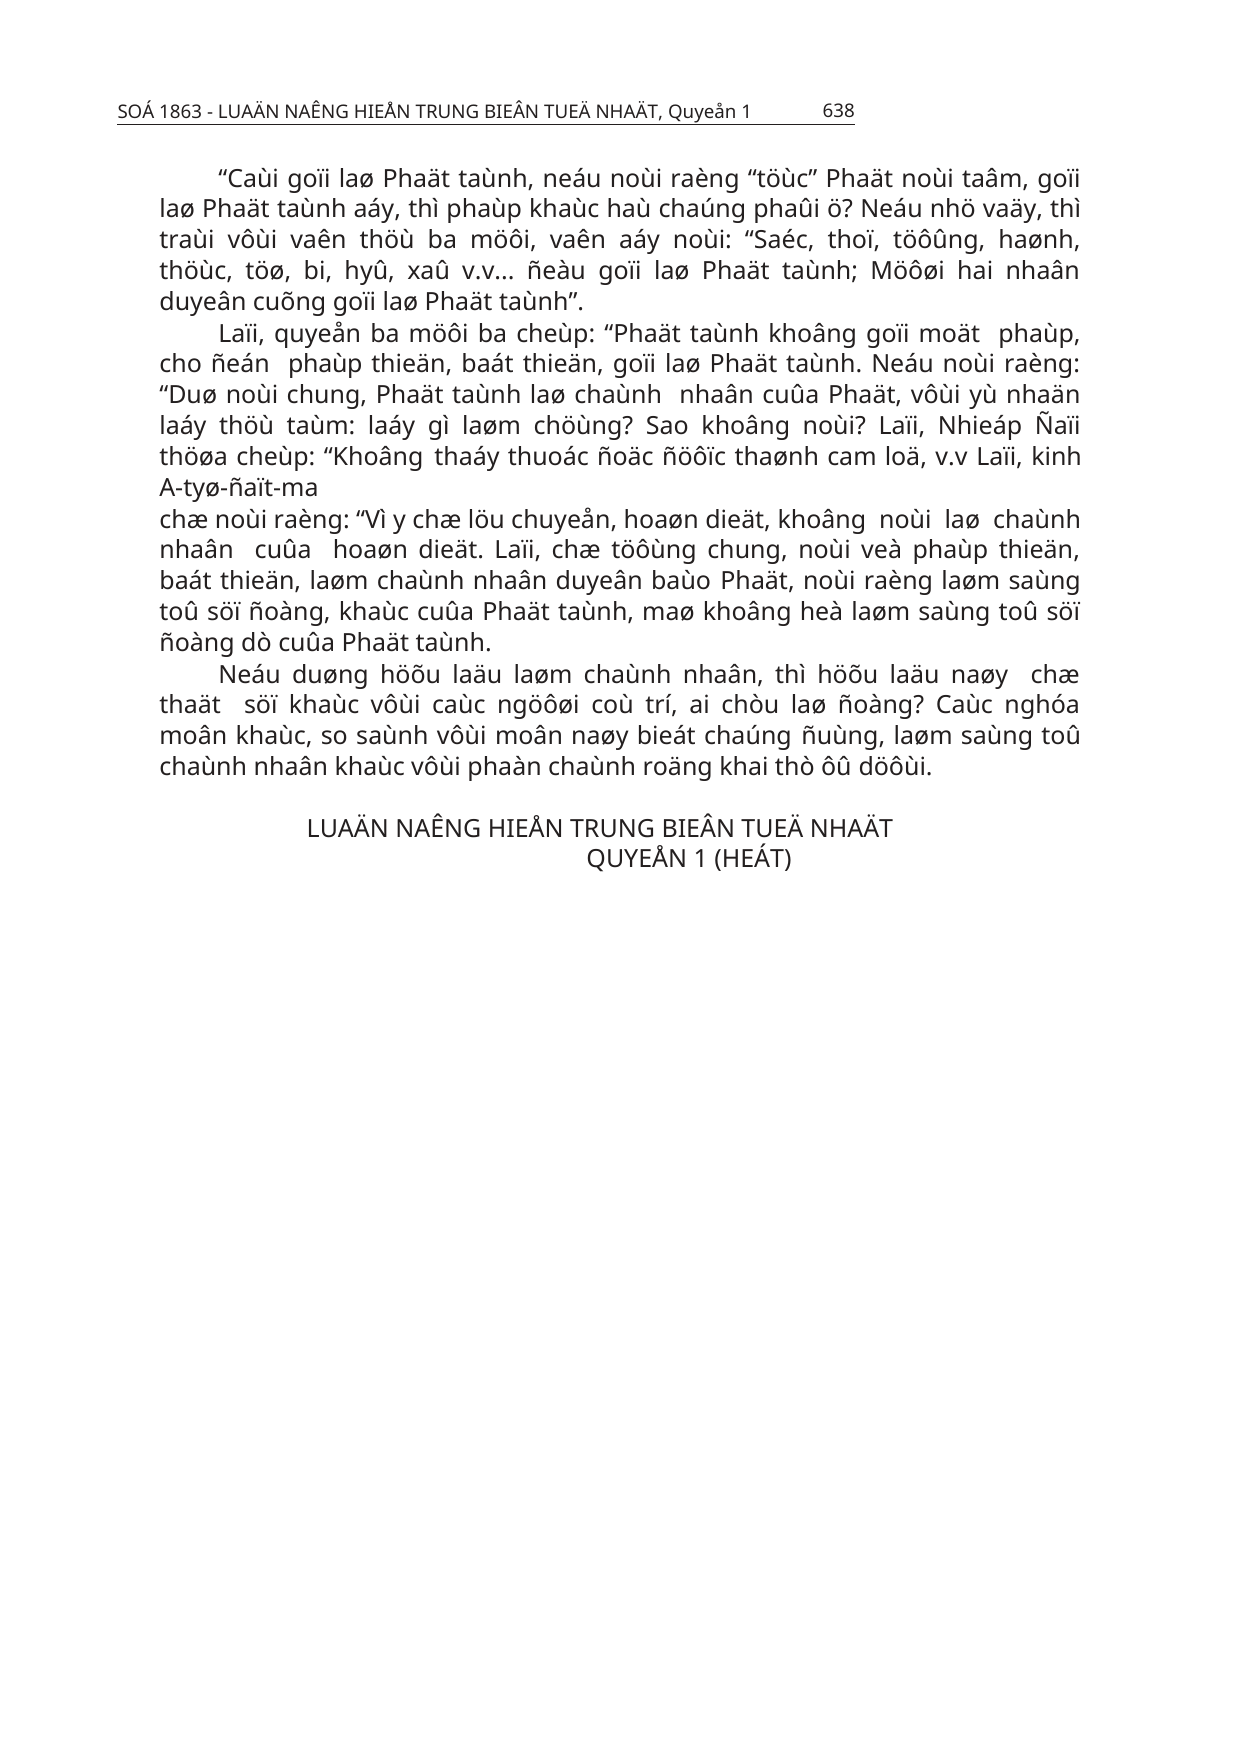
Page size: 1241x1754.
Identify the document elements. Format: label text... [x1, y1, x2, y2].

text SOÁ 1863 - LUAÄN NAÊNG HIEÅN TRUNG BIEÂN TUEÄ NHAÄT, Quyeån 1 638 [117, 97, 1092, 124]
text Laïi, quyeån ba möôi ba cheùp: “Phaät taùnh khoâng goïi moät phaùp, cho ñeán phaùp thieän, baát thieän, goïi laø Phaät taùnh. Neáu noùi raèng: “Duø noùi chung, Phaät taùnh laø chaùnh nhaân cuûa Phaät, vôùi yù nhaän laáy thöù taùm: laáy gì laøm chöùng? Sao khoâng noùi? Laïi, Nhieáp Ñaïi thöøa cheùp: “Khoâng thaáy thuoác ñoäc ñöôïc thaønh cam loä, v.v Laïi, kinh A-tyø-ñaït-ma [159, 317, 1082, 503]
text “Caùi goïi laø Phaät taùnh, neáu noùi raèng “töùc” Phaät noùi taâm, goïi laø Phaät taùnh aáy, thì phaùp khaùc haù chaúng phaûi ö? Neáu nhö vaäy, thì traùi vôùi vaên thöù ba möôi, vaên aáy noùi: “Saéc, thoï, töôûng, haønh, thöùc, töø, bi, hyû, xaû v.v... ñeàu goïi laø Phaät taùnh; Möôøi hai nhaân duyeân cuõng goïi laø Phaät taùnh”. [159, 162, 1081, 317]
text chæ noùi raèng: “Vì y chæ löu chuyeån, hoaøn dieät, khoâng noùi laø chaùnh nhaân cuûa hoaøn dieät. Laïi, chæ töôùng chung, noùi veà phaùp thieän, baát thieän, laøm chaùnh nhaân duyeân baùo Phaät, noùi raèng laøm saùng toû söï ñoàng, khaùc cuûa Phaät taùnh, maø khoâng heà laøm saùng toû söï ñoàng dò cuûa Phaät taùnh. [159, 503, 1081, 659]
text LUAÄN NAÊNG HIEÅN TRUNG BIEÂN TUEÄ NHAÄT QUYEÅN 1 (HEÁT) [306, 813, 935, 875]
text Neáu duøng höõu laäu laøm chaùnh nhaân, thì höõu laäu naøy chæ thaät söï khaùc vôùi caùc ngöôøi coù trí, ai chòu laø ñoàng? Caùc nghóa moân khaùc, so saùnh vôùi moân naøy bieát chaúng ñuùng, laøm saùng toû chaùnh nhaân khaùc vôùi phaàn chaùnh roäng khai thò ôû döôùi. [159, 659, 1081, 783]
